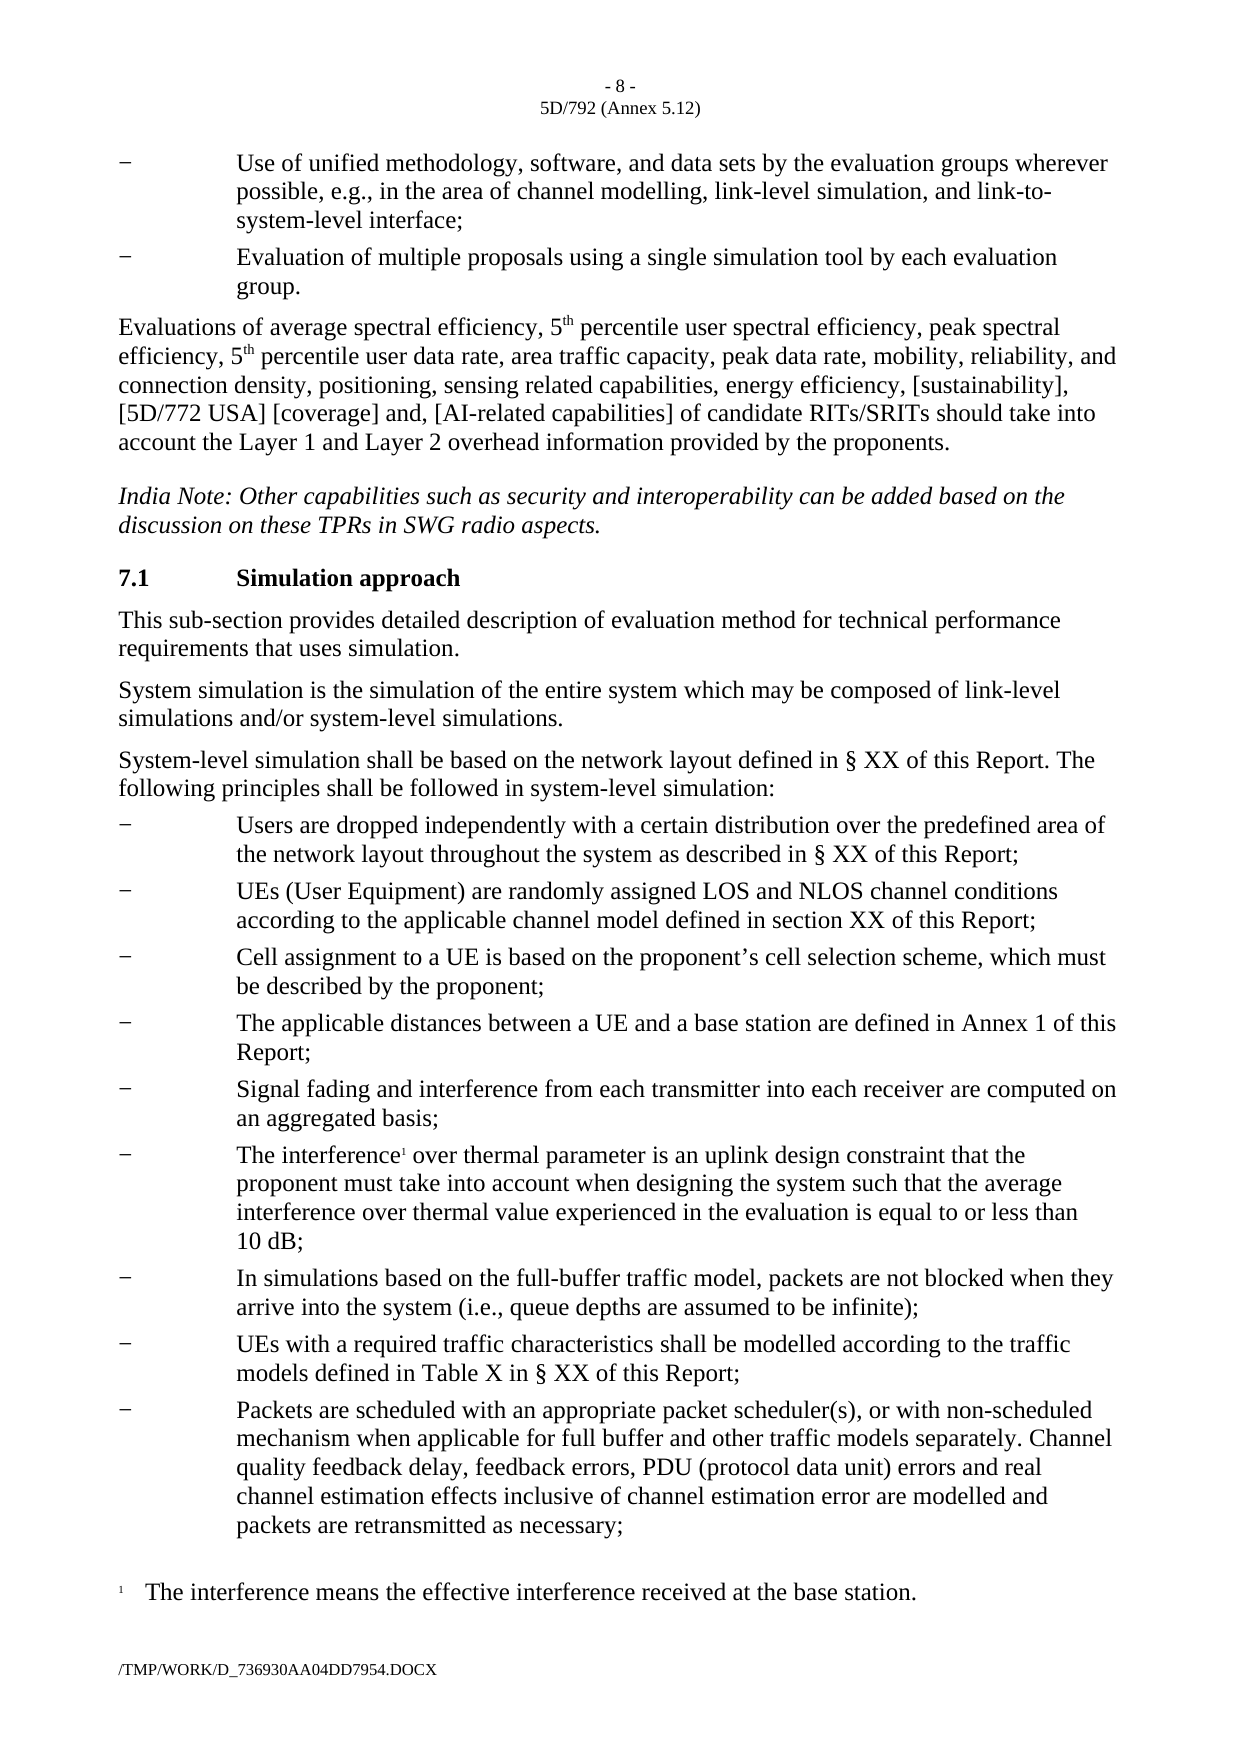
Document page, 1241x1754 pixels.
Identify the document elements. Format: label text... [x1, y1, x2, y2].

text System simulation is the simulation of the entire system which may be composed of link-level simulations and/or system-level simulations. [118, 675, 1122, 732]
text − UEs (User Equipment) are randomly assigned LOS and NLOS channel conditions according to the applicable channel model defined in section XX of this Report; [118, 876, 1122, 934]
text − In simulations based on the full-buffer traffic model, packets are not blocked when they arrive into the system (i.e., queue depths are assumed to be infinite); [118, 1263, 1122, 1321]
text India Note: Other capabilities such as security and interoperability can be added based on the discussion on these TPRs in SWG radio aspects. [118, 481, 1122, 538]
text − The applicable distances between a UE and a base station are defined in Annex 1 of this Report; [118, 1008, 1122, 1066]
text − Packets are scheduled with an appropriate packet scheduler(s), or with non-scheduled mechanism when applicable for full buffer and other traffic models separately. Channel quality feedback delay, feedback errors, PDU (protocol data unit) errors and real channel estimation effects inclusive of channel estimation error are modelled and packets are retransmitted as necessary; [118, 1395, 1122, 1538]
text Evaluations of average spectral efficiency, 5th percentile user spectral efficiency, peak spectral efficiency, 5th percentile user data rate, area traffic capacity, peak data rate, mobility, reliability, and connection density, positioning, sensing related capabilities, energy efficiency, [sustainability], [5D/772 USA] [coverage] and, [AI-related capabilities] of candidate RITs/SRITs should take into account the Layer 1 and Layer 2 overhead information provided by the proponents. [118, 312, 1122, 456]
text − Users are dropped independently with a certain distribution over the predefined area of the network layout throughout the system as described in § XX of this Report; [118, 811, 1122, 868]
text − Evaluation of multiple proposals using a single simulation tool by each evaluation group. [118, 242, 1122, 300]
text − Use of unified methodology, software, and data sets by the evaluation groups wherever possible, e.g., in the area of channel modelling, link-level simulation, and link-to-system-level interface; [118, 148, 1122, 234]
text This sub-section provides detailed description of evaluation method for technical performance requirements that uses simulation. [118, 605, 1122, 662]
text − Signal fading and interference from each transmitter into each receiver are computed on an aggregated basis; [118, 1074, 1122, 1131]
text − The interference over thermal parameter is an uplink design constraint that the proponent must take into account when designing the system such that the average interference over thermal value experienced in the evaluation is equal to or less than 10 dB; [118, 1140, 1122, 1255]
text − UEs with a required traffic characteristics shall be modelled according to the traffic models defined in Table X in § XX of this Report; [118, 1329, 1122, 1386]
text − Cell assignment to a UE is based on the proponent’s cell selection scheme, which must be described by the proponent; [118, 942, 1122, 1000]
subtitle 7.1 Simulation approach [118, 563, 1122, 592]
text System-level simulation shall be based on the network layout defined in § XX of this Report. The following principles shall be followed in system-level simulation: [118, 745, 1122, 802]
